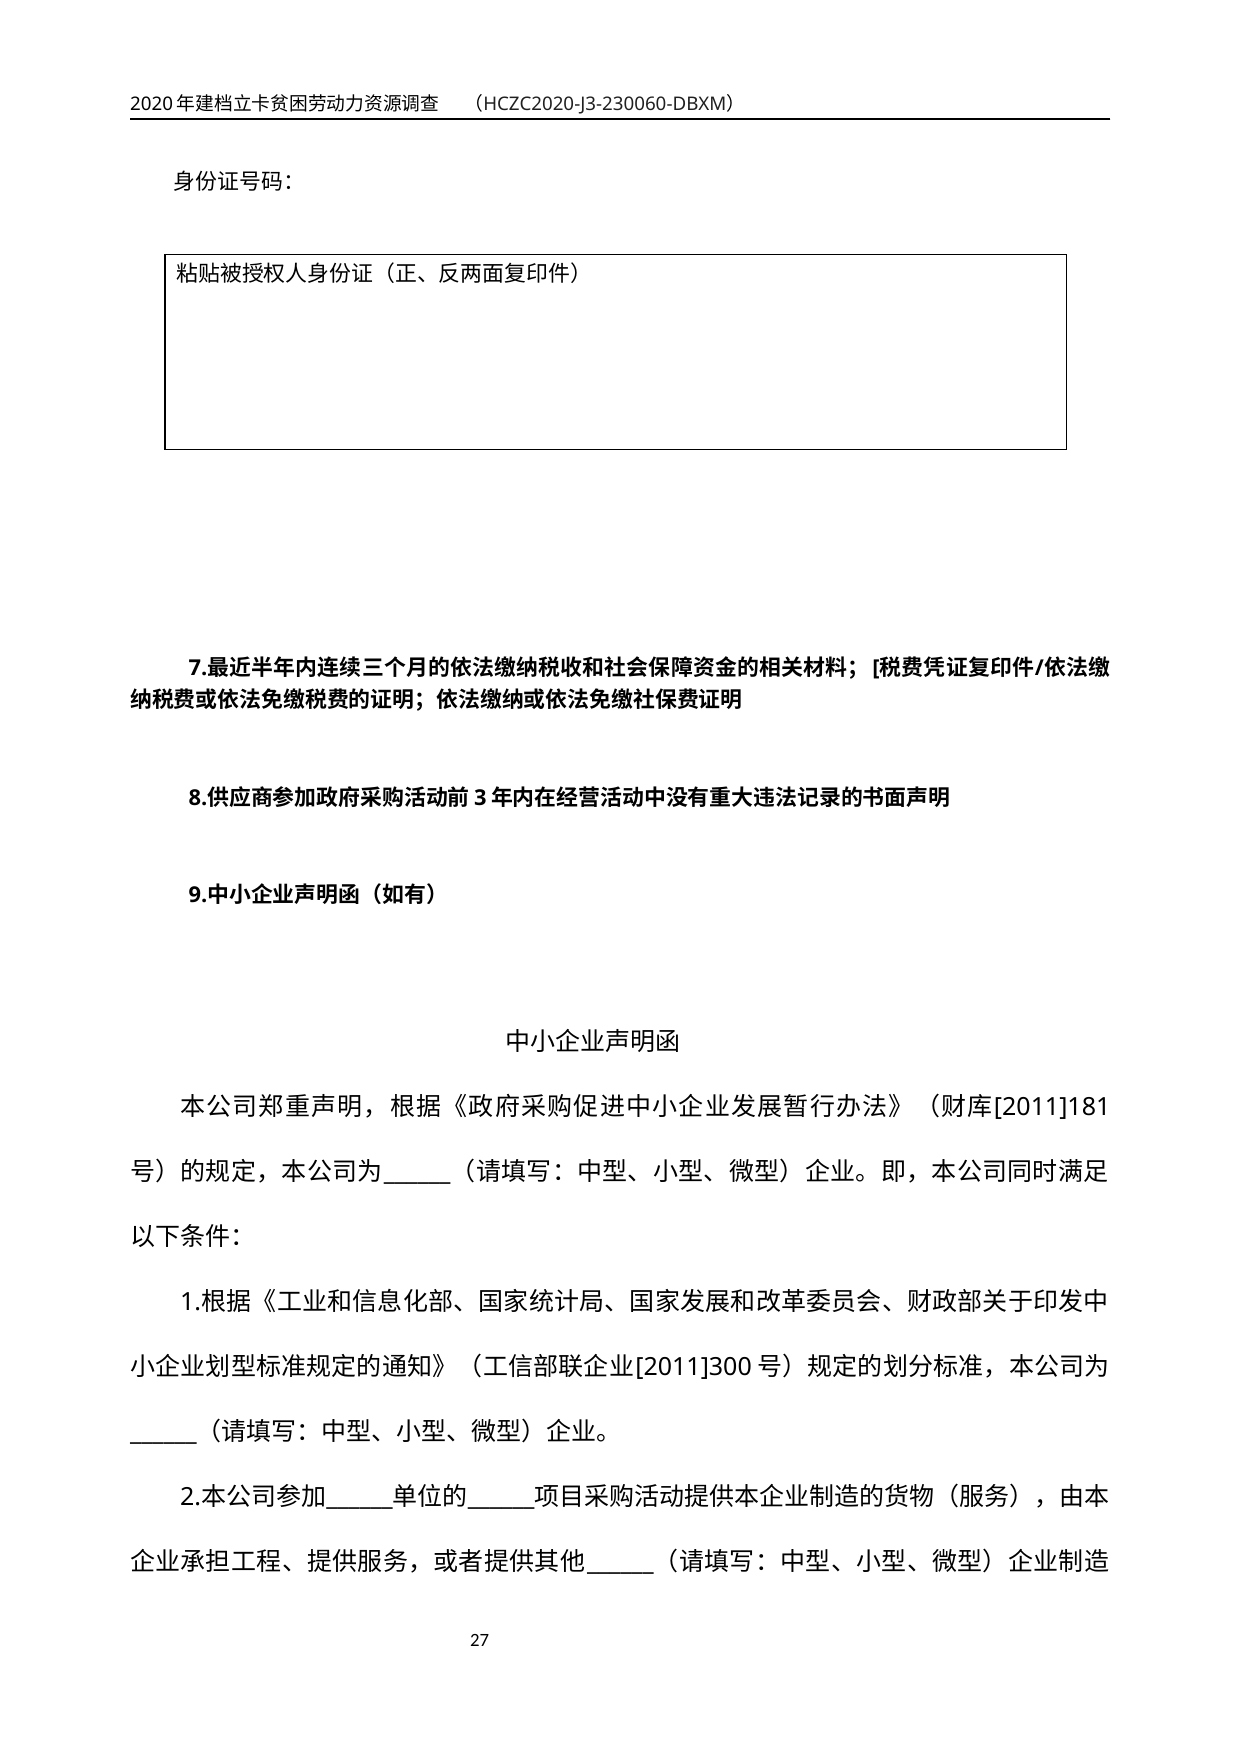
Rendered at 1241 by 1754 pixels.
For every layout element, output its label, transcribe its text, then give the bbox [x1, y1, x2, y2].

text 1.根据《工业和信息化部、国家统计局、国家发展和改革委员会、财政部关于印发中小企业划型标准规定的通知》（工信部联企业[2011]300号）规定的划分标准，本公司为______（请填写：中型、小型、微型）企业。 [130, 1267, 1110, 1462]
text 中小企业声明函 [130, 1007, 1110, 1072]
text 本公司郑重声明，根据《政府采购促进中小企业发展暂行办法》（财库[2011]181号）的规定，本公司为______（请填写：中型、小型、微型）企业。即，本公司同时满足以下条件： [130, 1072, 1110, 1267]
text 8.供应商参加政府采购活动前3年内在经营活动中没有重大违法记录的书面声明 [130, 779, 1110, 812]
text 9.中小企业声明函（如有） [130, 877, 1110, 909]
text 身份证号码： [130, 146, 1110, 200]
table_header 粘贴被授权人身份证（正、反两面复印件） [166, 255, 1066, 449]
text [130, 1462, 1110, 1592]
text 7.最近半年内连续三个月的依法缴纳税收和社会保障资金的相关材料；[税费凭证复印件/依法缴纳税费或依法免缴税费的证明；依法缴纳或依法免缴社保费证明 [130, 649, 1110, 714]
